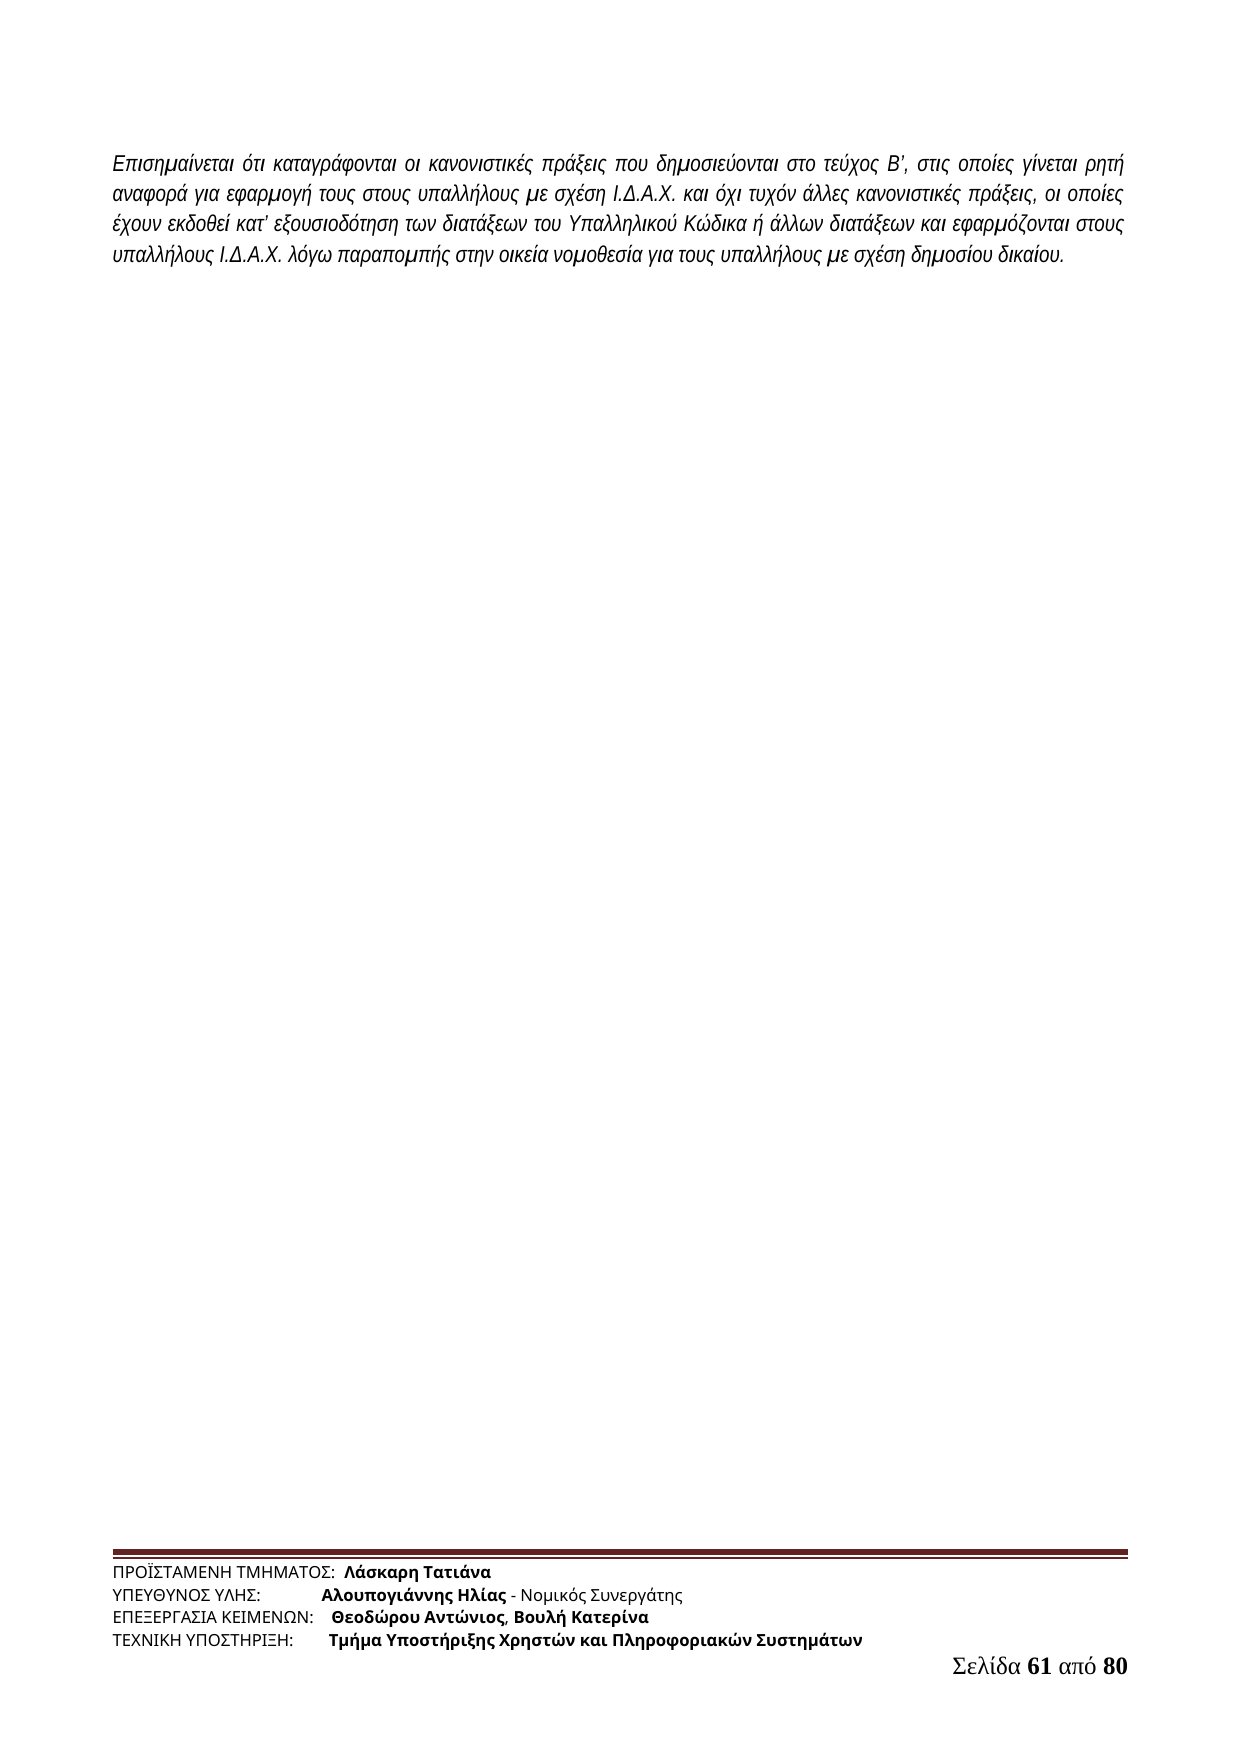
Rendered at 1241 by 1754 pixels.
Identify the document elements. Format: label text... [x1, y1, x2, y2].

text Επισημαίνεται ότι καταγράφονται οι κανονιστικές πράξεις που δημοσιεύονται στο τεύχος Β’, στις οποίες γίνεται ρητή αναφορά για εφαρμογή τους στους υπαλλήλους με σχέση Ι.Δ.Α.Χ. και όχι τυχόν άλλες κανονιστικές πράξεις, οι οποίες έχουν εκδοθεί κατ’ εξουσιοδότηση των διατάξεων του Υπαλληλικού Κώδικα ή άλλων διατάξεων και εφαρμόζονται στους υπαλλήλους Ι.Δ.Α.Χ. λόγω παραπομπής στην οικεία νομοθεσία για τους υπαλλήλους με σχέση δημοσίου δικαίου. [112, 150, 1128, 267]
